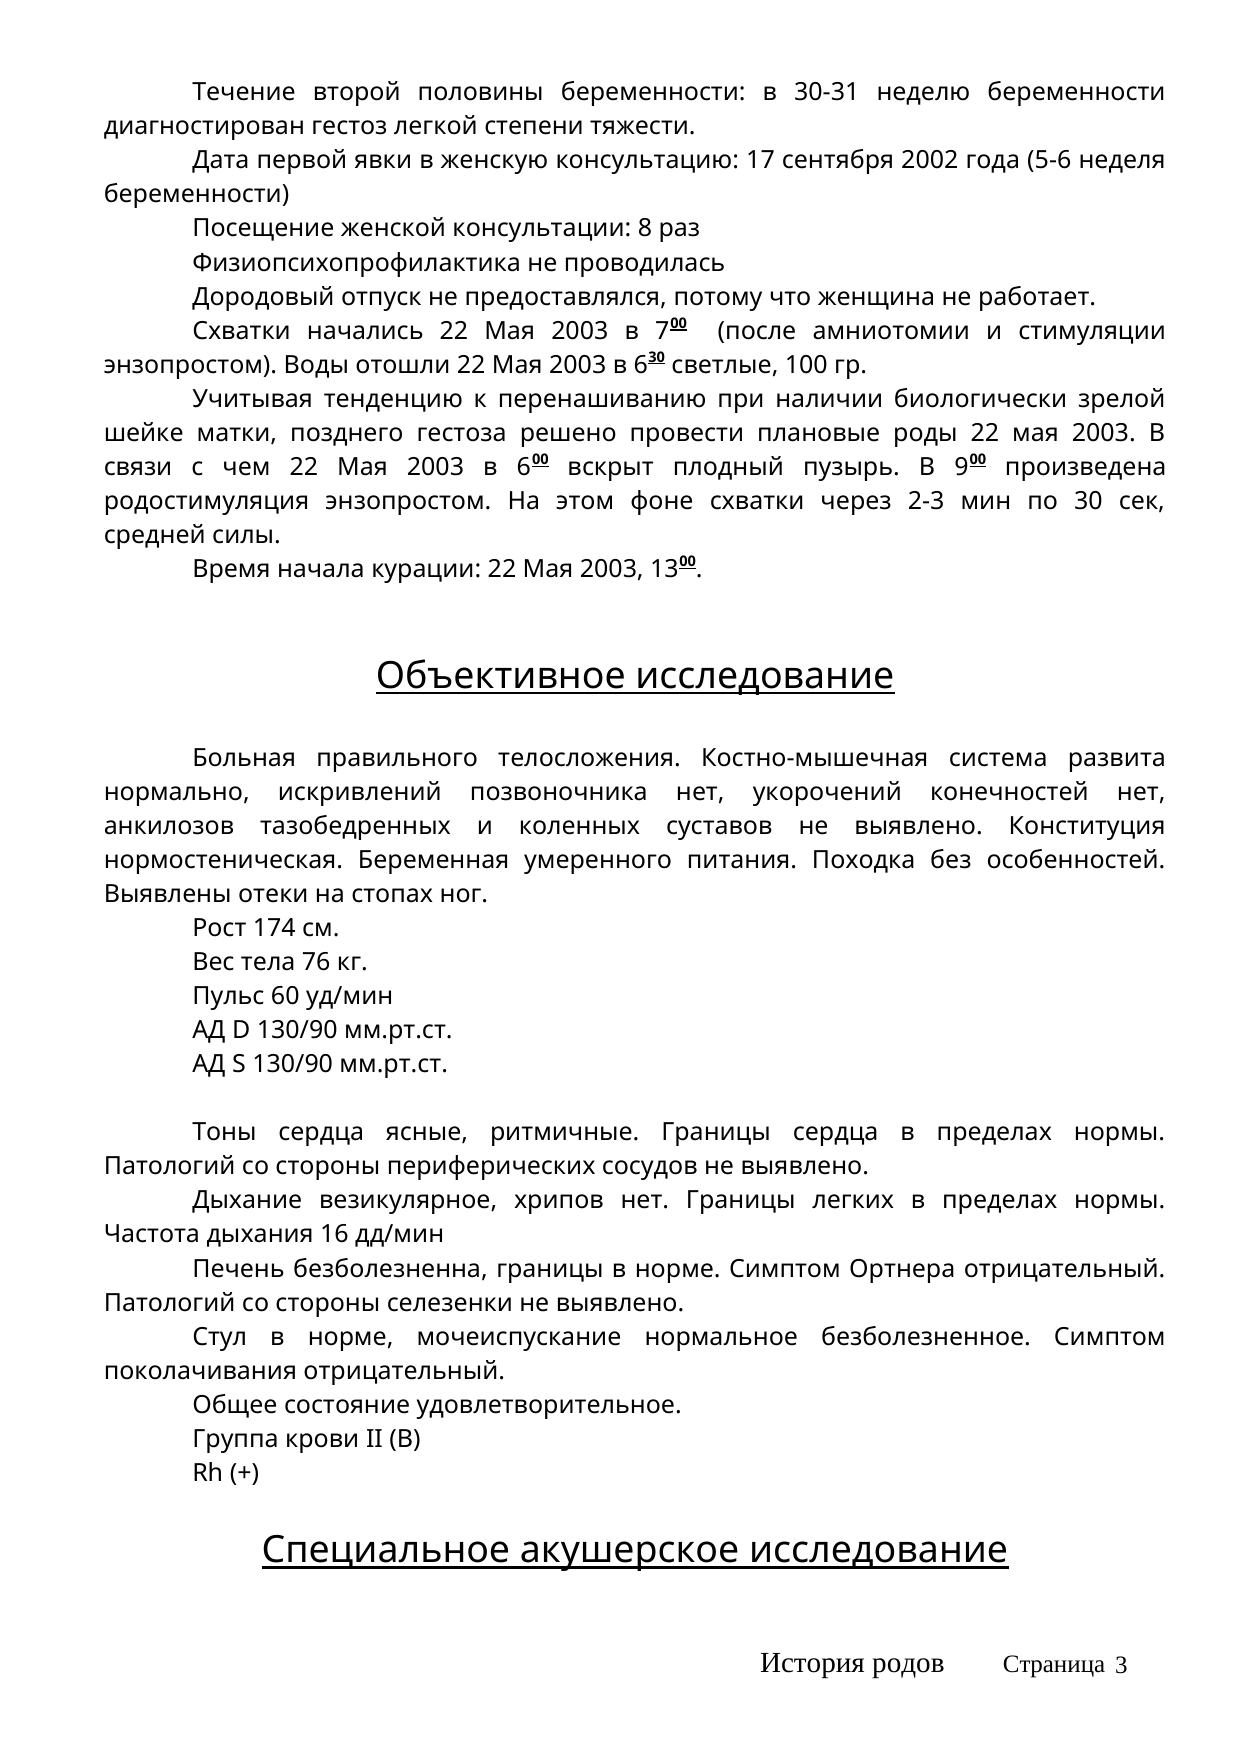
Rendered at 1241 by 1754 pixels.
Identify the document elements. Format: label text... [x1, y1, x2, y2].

text Учитывая тенденцию к перенашиванию при наличии биологически зрелой шейке матки, позднего гестоза решено провести плановые роды 22 мая 2003. В связи с чем 22 Мая 2003 в 600 вскрыт плодный пузырь. В 900 произведена родостимуляция энзопростом. На этом фоне схватки через 2-3 мин по 30 сек, средней силы. [103, 380, 1167, 551]
text Больная правильного телосложения. Костно-мышечная система развита нормально, искривлений позвоночника нет, укорочений конечностей нет, анкилозов тазобедренных и коленных суставов не выявлено. Конституция нормостеническая. Беременная умеренного питания. Походка без особенностей. Выявлены отеки на стопах ног. [103, 739, 1167, 909]
text Дородовый отпуск не предоставлялся, потому что женщина не работает. [103, 278, 1167, 312]
text Схватки начались 22 Мая 2003 в 700 (после амниотомии и стимуляции энзопростом). Воды отошли 22 Мая 2003 в 630 светлые, 100 гр. [103, 312, 1167, 380]
text Дата первой явки в женскую консультацию: 17 сентября 2002 года (5-6 неделя беременности) [103, 142, 1167, 210]
text Стул в норме, мочеиспускание нормальное безболезненное. Симптом поколачивания отрицательный. [103, 1318, 1167, 1386]
text Специальное акушерское исследование [103, 1523, 1167, 1574]
text Рост 174 см. [103, 909, 1167, 944]
text АД S 130/90 мм.рт.ст. [103, 1046, 1167, 1080]
text АД D 130/90 мм.рт.ст. [103, 1012, 1167, 1046]
text Объективное исследование [103, 648, 1167, 699]
text Группа крови II (B) [103, 1421, 1167, 1454]
text Печень безболезненна, границы в норме. Симптом Ортнера отрицательный. Патологий со стороны селезенки не выявлено. [103, 1250, 1167, 1318]
text Дыхание везикулярное, хрипов нет. Границы легких в пределах нормы. Частота дыхания 16 дд/мин [103, 1182, 1167, 1250]
text Общее состояние удовлетворительное. [103, 1386, 1167, 1421]
text Вес тела 76 кг. [103, 944, 1167, 978]
text Пульс 60 уд/мин [103, 978, 1167, 1012]
text Тоны сердца ясные, ритмичные. Границы сердца в пределах нормы. Патологий со стороны периферических сосудов не выявлено. [103, 1114, 1167, 1182]
text Физиопсихопрофилактика не проводилась [103, 244, 1167, 278]
text Время начала курации: 22 Мая 2003, 1300. [103, 551, 1167, 585]
text Течение второй половины беременности: в 30-31 неделю беременности диагностирован гестоз легкой степени тяжести. [103, 74, 1167, 142]
text Rh (+) [103, 1454, 1167, 1489]
text Посещение женской консультации: 8 раз [103, 210, 1167, 244]
